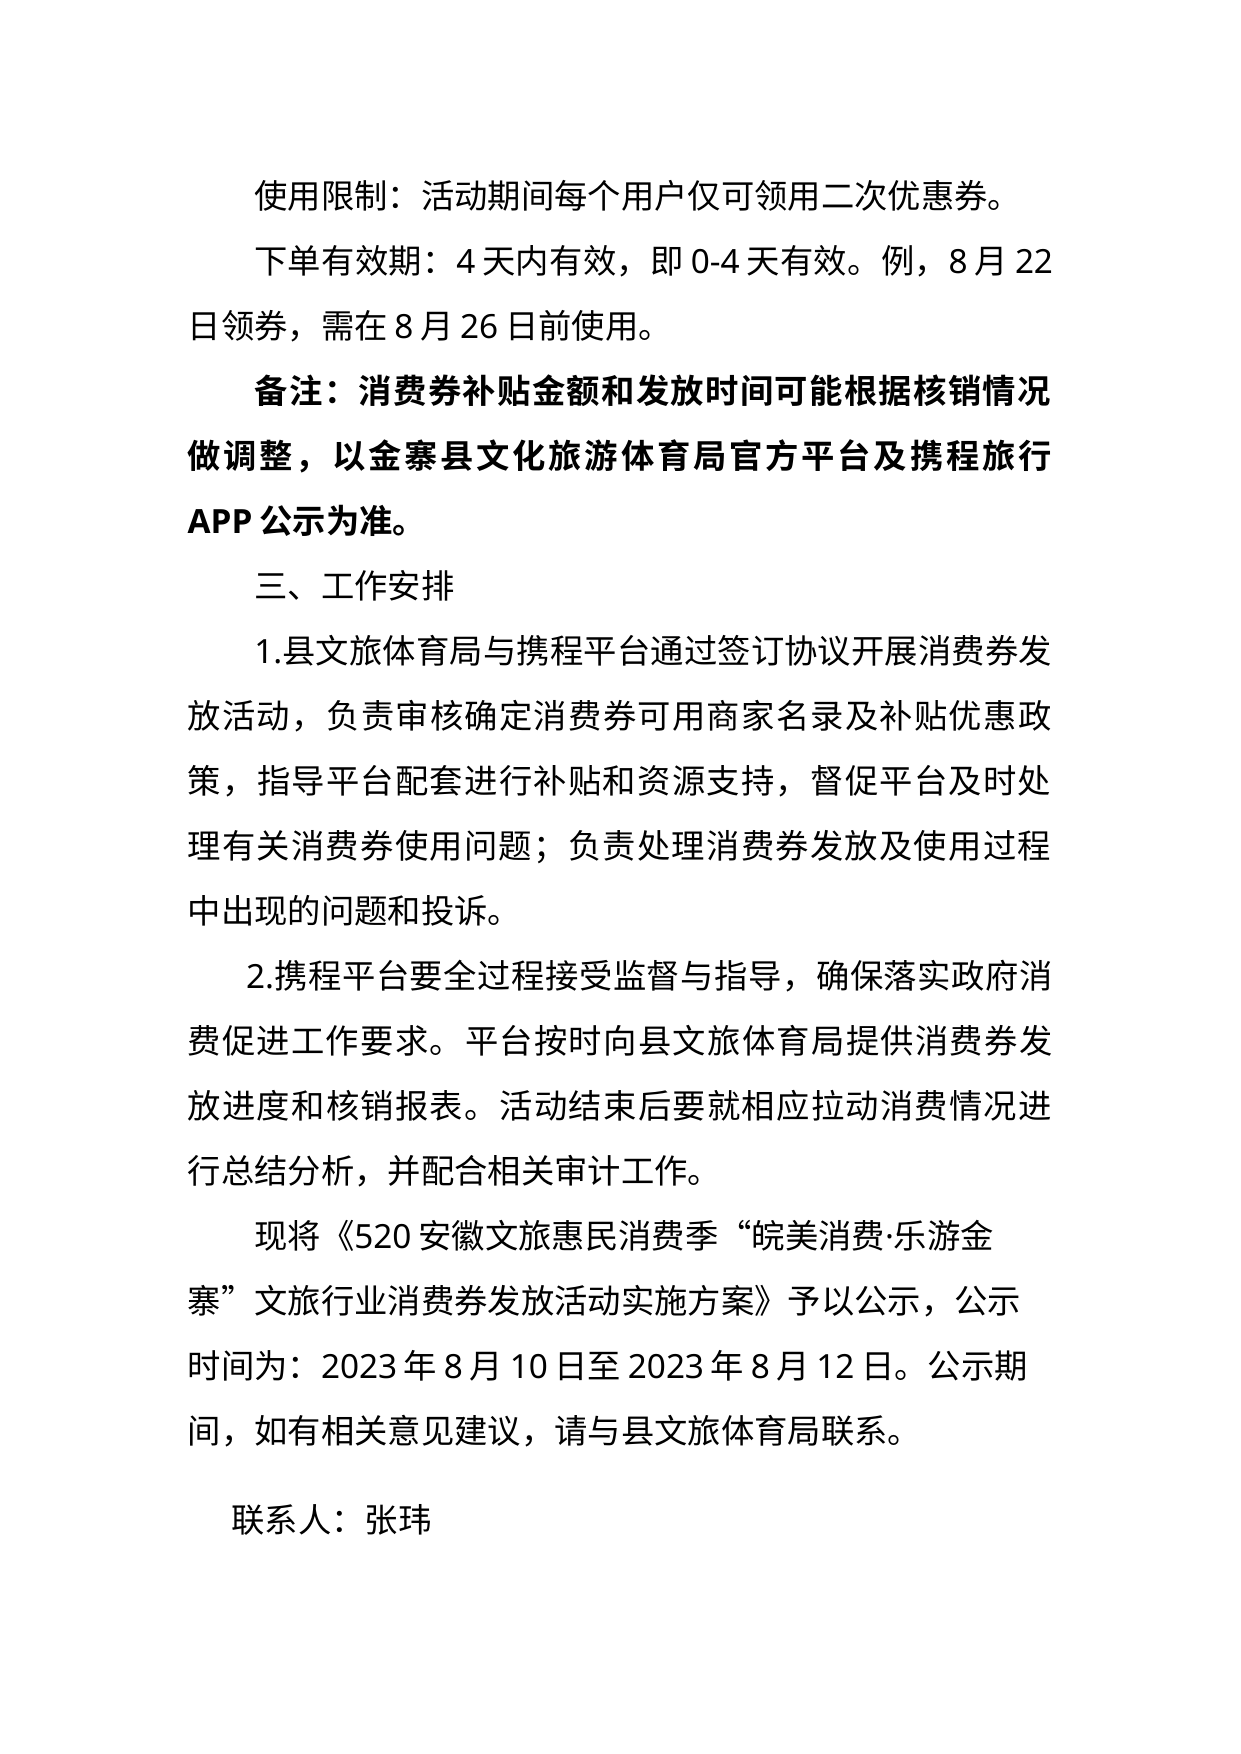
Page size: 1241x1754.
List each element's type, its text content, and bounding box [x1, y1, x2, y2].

text 备注：消费券补贴金额和发放时间可能根据核销情况做调整，以金寨县文化旅游体育局官方平台及携程旅行APP公示为准。 [187, 357, 1053, 552]
text 联系人：张玮 [187, 1485, 1053, 1550]
text 使用限制：活动期间每个用户仅可领用二次优惠券。 [187, 162, 1053, 227]
text 三、工作安排 [187, 552, 1053, 617]
text 现将《520安徽文旅惠民消费季“皖美消费·乐游金寨”文旅行业消费券发放活动实施方案》予以公示，公示时间为：2023年8月10日至2023年8月12日。公示期间，如有相关意见建议，请与县文旅体育局联系。 [187, 1202, 1053, 1462]
text 1.县文旅体育局与携程平台通过签订协议开展消费券发放活动，负责审核确定消费券可用商家名录及补贴优惠政策，指导平台配套进行补贴和资源支持，督促平台及时处理有关消费券使用问题；负责处理消费券发放及使用过程中出现的问题和投诉。 [187, 617, 1053, 942]
text 2.携程平台要全过程接受监督与指导，确保落实政府消费促进工作要求。平台按时向县文旅体育局提供消费券发放进度和核销报表。活动结束后要就相应拉动消费情况进行总结分析，并配合相关审计工作。 [187, 942, 1053, 1202]
text 下单有效期：4天内有效，即0-4天有效。例，8月22日领券，需在8月26日前使用。 [187, 227, 1053, 357]
